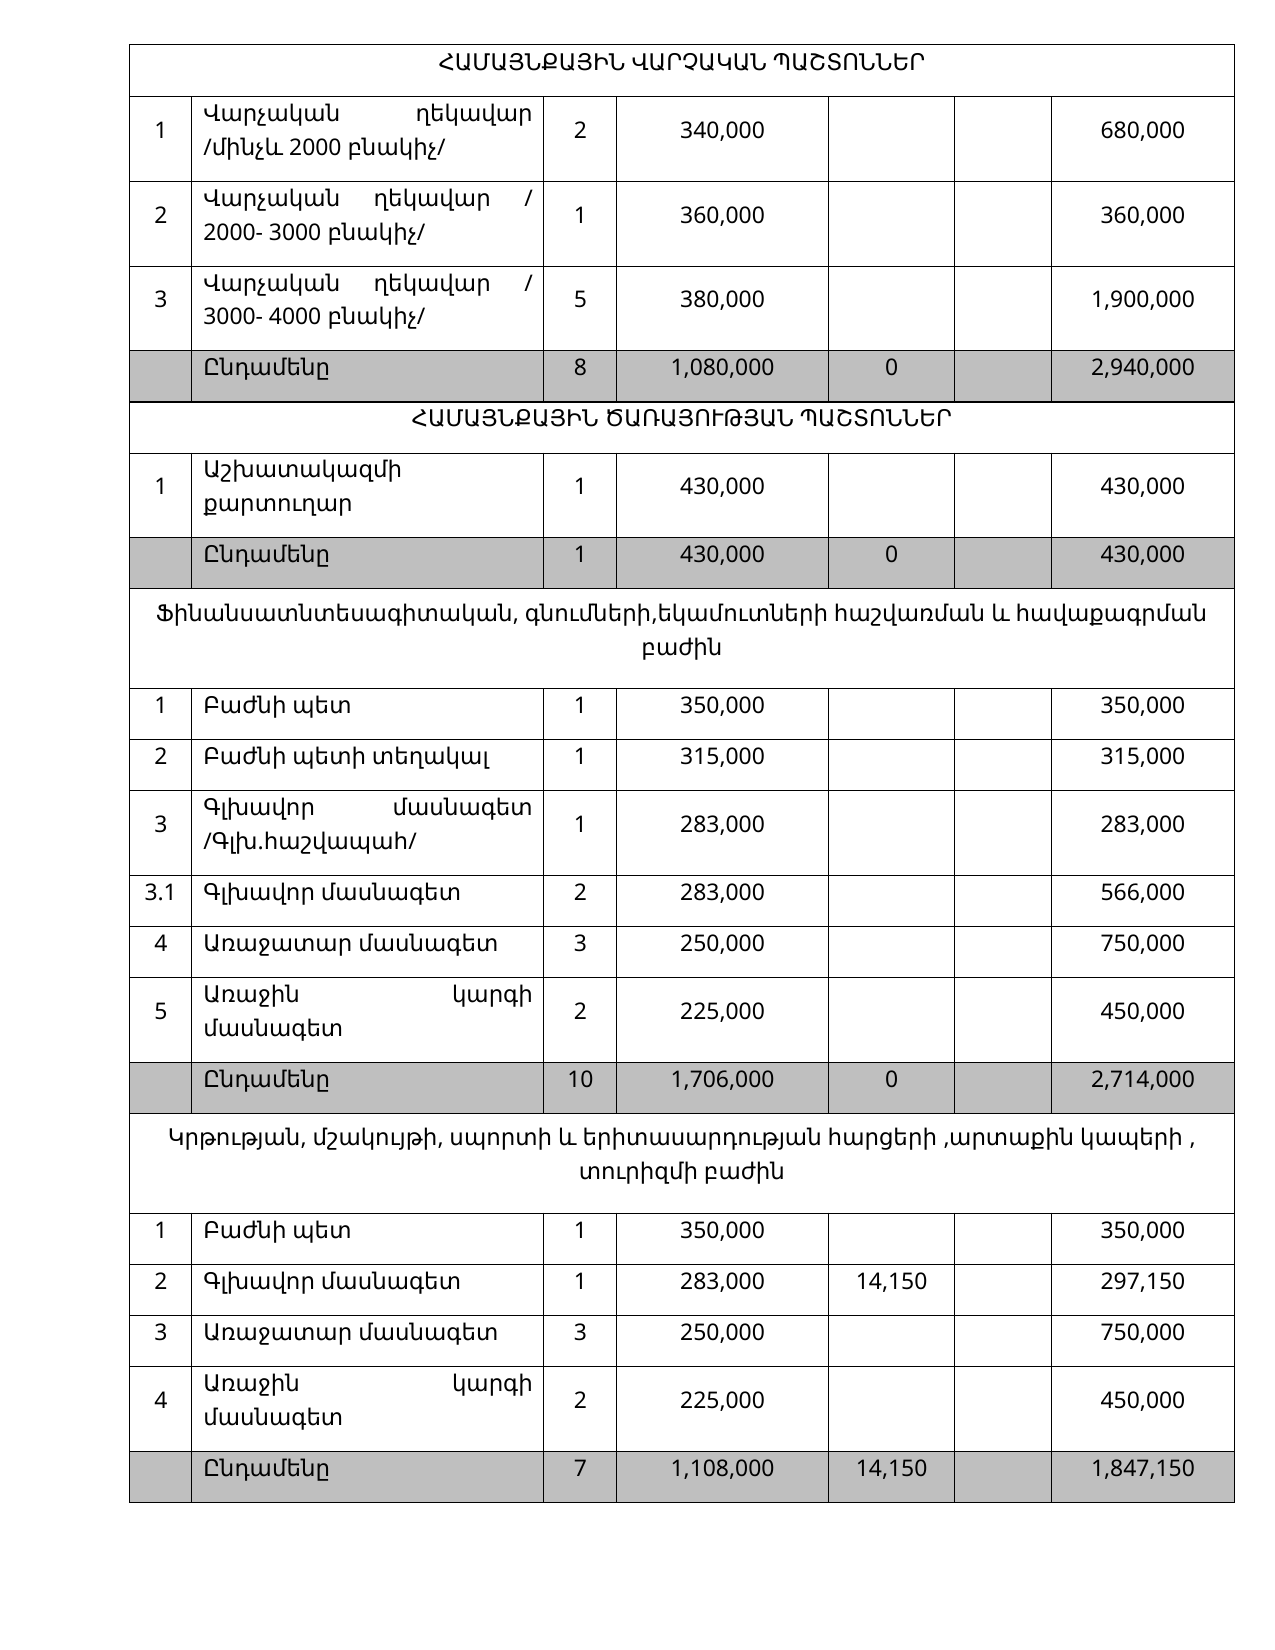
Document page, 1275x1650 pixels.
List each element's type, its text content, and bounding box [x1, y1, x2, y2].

table_cell 450,000 [1052, 978, 1234, 1062]
table_cell [829, 1367, 954, 1451]
table_cell 450,000 [1052, 1367, 1234, 1451]
table_cell 1 [544, 1214, 616, 1264]
table_cell 2,940,000 [1052, 351, 1234, 401]
table_cell [955, 978, 1051, 1062]
table_cell ՀԱՄԱՅՆՔԱՅԻՆ ՎԱՐՉԱԿԱՆ ՊԱՇՏՈՆՆԵՐ [130, 45, 1234, 96]
table_cell [955, 97, 1051, 181]
table_cell 14,150 [829, 1452, 954, 1502]
table_cell Վարչական ղեկավար /մինչև 2000 բնակիչ/ [192, 97, 543, 181]
table_cell 283,000 [617, 791, 828, 875]
table_cell 1 [130, 689, 191, 739]
table_cell 430,000 [1052, 454, 1234, 537]
table_cell [829, 791, 954, 875]
table_cell [829, 740, 954, 790]
table_cell Ընդամենը [192, 538, 543, 588]
table_cell [955, 1367, 1051, 1451]
table_cell 1 [544, 1265, 616, 1315]
table_cell 1 [130, 454, 191, 537]
table_cell 350,000 [1052, 689, 1234, 739]
table_cell 297,150 [1052, 1265, 1234, 1315]
table_cell 0 [829, 538, 954, 588]
table_cell [955, 267, 1051, 350]
table_cell 3 [544, 927, 616, 977]
table_cell 380,000 [617, 267, 828, 350]
table_cell 1 [544, 454, 616, 537]
table_cell [829, 1214, 954, 1264]
table_cell 283,000 [617, 876, 828, 926]
table_cell [955, 876, 1051, 926]
table_cell 315,000 [1052, 740, 1234, 790]
table_cell [955, 454, 1051, 537]
table_cell [829, 267, 954, 350]
table_cell 430,000 [1052, 538, 1234, 588]
table_cell [955, 1063, 1051, 1113]
table_cell 7 [544, 1452, 616, 1502]
table_cell 2,714,000 [1052, 1063, 1234, 1113]
table_cell 8 [544, 351, 616, 401]
table_cell 3 [130, 267, 191, 350]
table_cell 225,000 [617, 1367, 828, 1451]
table_cell 350,000 [1052, 1214, 1234, 1264]
table_cell 1 [544, 689, 616, 739]
table_cell 4 [130, 927, 191, 977]
table_cell 225,000 [617, 978, 828, 1062]
table_cell 2 [544, 97, 616, 181]
table_cell Առաջին կարգի մասնագետ [192, 1367, 543, 1451]
table_cell [955, 689, 1051, 739]
table_cell 340,000 [617, 97, 828, 181]
table_cell [829, 97, 954, 181]
table_cell 750,000 [1052, 927, 1234, 977]
table_cell 315,000 [617, 740, 828, 790]
table_cell [829, 182, 954, 266]
table_cell 0 [829, 351, 954, 401]
table_cell 3 [130, 1316, 191, 1366]
table_cell 2 [544, 876, 616, 926]
table_cell 1 [544, 538, 616, 588]
table_cell Աշխատակազմի քարտուղար [192, 454, 543, 537]
table_cell Բաժնի պետ [192, 1214, 543, 1264]
table_cell 1,900,000 [1052, 267, 1234, 350]
table_cell [130, 1452, 191, 1502]
table_cell 0 [829, 1063, 954, 1113]
table_cell [955, 351, 1051, 401]
table_cell 10 [544, 1063, 616, 1113]
table_cell Բաժնի պետ [192, 689, 543, 739]
table_cell 350,000 [617, 1214, 828, 1264]
table_cell Առաջին կարգի մասնագետ [192, 978, 543, 1062]
table_cell 1 [544, 740, 616, 790]
table_cell 566,000 [1052, 876, 1234, 926]
table_cell Վարչական ղեկավար / 2000- 3000 բնակիչ/ [192, 182, 543, 266]
table_cell 360,000 [1052, 182, 1234, 266]
table_cell [829, 927, 954, 977]
table_cell Ֆինանսատնտեսագիտական, գնումների,եկամուտների հաշվառման և հավաքագրման բաժին [130, 589, 1234, 688]
table_cell [955, 182, 1051, 266]
table_cell Առաջատար մասնագետ [192, 927, 543, 977]
table_cell ՀԱՄԱՅՆՔԱՅԻՆ ԾԱՌԱՅՈՒԹՅԱՆ ՊԱՇՏՈՆՆԵՐ [130, 403, 1234, 452]
table_cell [955, 1316, 1051, 1366]
table_cell 5 [544, 267, 616, 350]
table_cell 360,000 [617, 182, 828, 266]
table_cell 3.1 [130, 876, 191, 926]
table_cell [130, 538, 191, 588]
table_cell 3 [130, 791, 191, 875]
table_cell [955, 791, 1051, 875]
table_cell 350,000 [617, 689, 828, 739]
table_cell 5 [130, 978, 191, 1062]
table_cell [130, 351, 191, 401]
table_cell [829, 689, 954, 739]
table_cell [955, 740, 1051, 790]
table_cell 3 [544, 1316, 616, 1366]
table_cell Ընդամենը [192, 1063, 543, 1113]
table_cell Գլխավոր մասնագետ [192, 1265, 543, 1315]
table_cell [955, 927, 1051, 977]
table_cell Գլխավոր մասնագետ /Գլխ.հաշվապահ/ [192, 791, 543, 875]
table_cell 4 [130, 1367, 191, 1451]
table_cell [829, 978, 954, 1062]
table_cell 1 [130, 97, 191, 181]
table_cell 430,000 [617, 454, 828, 537]
table_cell [829, 454, 954, 537]
table_cell 2 [130, 740, 191, 790]
table_cell [130, 1063, 191, 1113]
table_cell 2 [544, 1367, 616, 1451]
table_cell 430,000 [617, 538, 828, 588]
table_cell 250,000 [617, 1316, 828, 1366]
table_cell 2 [130, 182, 191, 266]
table_cell 1 [544, 791, 616, 875]
table_cell 283,000 [617, 1265, 828, 1315]
table_cell [955, 1452, 1051, 1502]
table_cell 250,000 [617, 927, 828, 977]
table_cell 750,000 [1052, 1316, 1234, 1366]
table_cell Առաջատար մասնագետ [192, 1316, 543, 1366]
table_cell Ընդամենը [192, 351, 543, 401]
table_cell 2 [544, 978, 616, 1062]
table_cell [955, 1265, 1051, 1315]
table_cell [955, 1214, 1051, 1264]
table_cell 1 [130, 1214, 191, 1264]
table_cell [955, 538, 1051, 588]
table_cell Կրթության, մշակույթի, սպորտի և երիտասարդության հարցերի ,արտաքին կապերի , տուրիզմի բաժին [130, 1114, 1234, 1213]
table_cell Ընդամենը [192, 1452, 543, 1502]
table_cell 2 [130, 1265, 191, 1315]
table_cell 1,080,000 [617, 351, 828, 401]
table_cell 283,000 [1052, 791, 1234, 875]
table_cell [829, 876, 954, 926]
table_cell 1 [544, 182, 616, 266]
table_cell 1,108,000 [617, 1452, 828, 1502]
table_cell [829, 1316, 954, 1366]
table_cell 14,150 [829, 1265, 954, 1315]
table_cell 1,706,000 [617, 1063, 828, 1113]
table_cell 680,000 [1052, 97, 1234, 181]
table_cell Գլխավոր մասնագետ [192, 876, 543, 926]
table_cell 1,847,150 [1052, 1452, 1234, 1502]
table_cell Վարչական ղեկավար / 3000- 4000 բնակիչ/ [192, 267, 543, 350]
table_cell Բաժնի պետի տեղակալ [192, 740, 543, 790]
